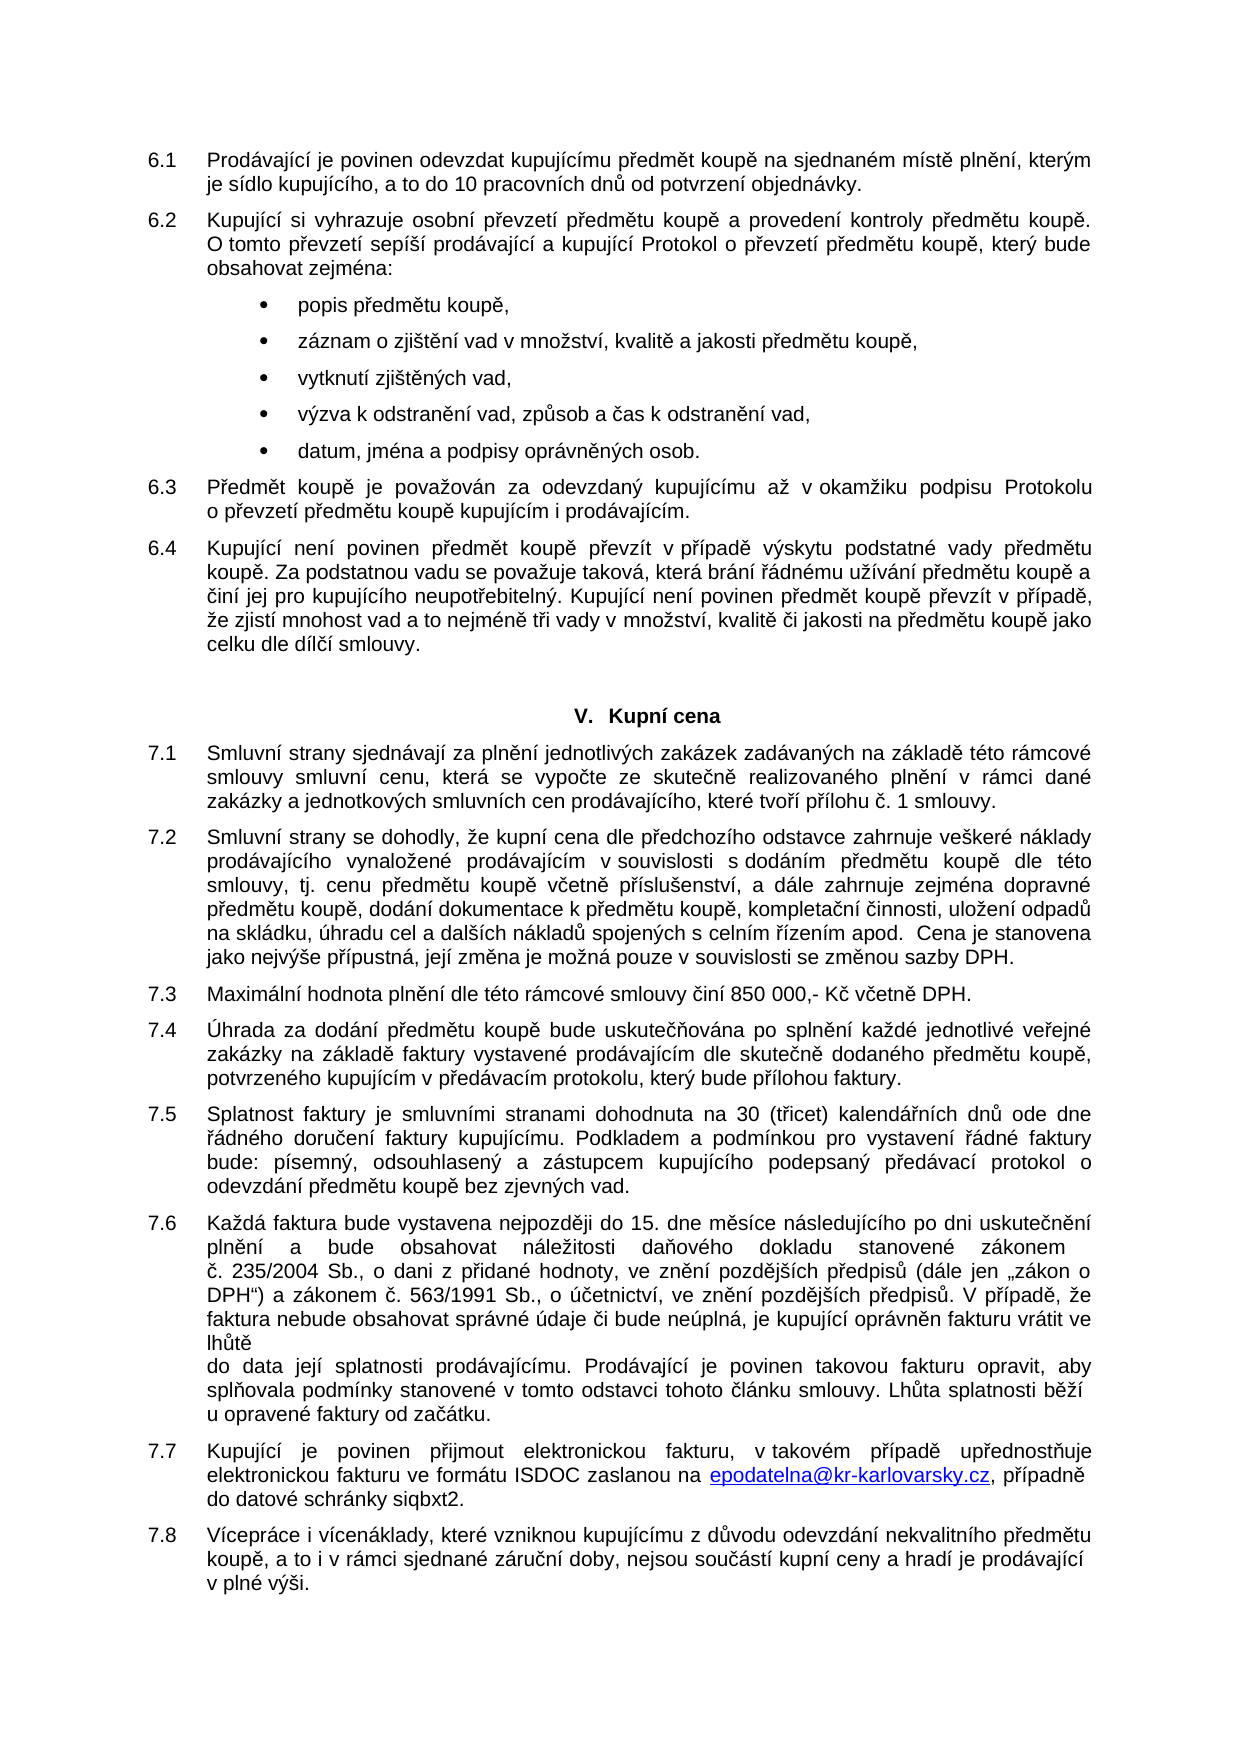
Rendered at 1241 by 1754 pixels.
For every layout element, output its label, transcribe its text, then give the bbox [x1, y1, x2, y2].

list Smluvní strany sjednávají za plnění jednotlivých zakázek zadávaných na základě této rámcové smlouvy smluvní cenu, která se vypočte ze skutečně realizovaného plnění v rámci dané zakázky a jednotkových smluvních cen prodávajícího, které tvoří přílohu č. 1 smlouvy. [148, 741, 1093, 813]
list Každá faktura bude vystavena nejpozději do 15. dne měsíce následujícího po dni uskutečnění plnění a bude obsahovat náležitosti daňového dokladu stanovené zákonem č. 235/2004 Sb., o dani z přidané hodnoty, ve znění pozdějších předpisů (dále jen „zákon o DPH“) a zákonem č. 563/1991 Sb., o účetnictví, ve znění pozdějších předpisů. V případě, že faktura nebude obsahovat správné údaje či bude neúplná, je kupující oprávněn fakturu vrátit ve lhůtě do data její splatnosti prodávajícímu. Prodávající je povinen takovou fakturu opravit, aby splňovala podmínky stanovené v tomto odstavci tohoto článku smlouvy. Lhůta splatnosti běží u opravené faktury od začátku. [148, 1211, 1093, 1426]
list Smluvní strany se dohodly, že kupní cena dle předchozího odstavce zahrnuje veškeré náklady prodávajícího vynaložené prodávajícím v souvislosti s dodáním předmětu koupě dle této smlouvy, tj. cenu předmětu koupě včetně příslušenství, a dále zahrnuje zejména dopravné předmětu koupě, dodání dokumentace k předmětu koupě, kompletační činnosti, uložení odpadů na skládku, úhradu cel a dalších nákladů spojených s celním řízením apod. Cena je stanovena jako nejvýše přípustná, její změna je možná pouze v souvislosti se změnou sazby DPH. [148, 825, 1093, 969]
list Splatnost faktury je smluvními stranami dohodnuta na 30 (třicet) kalendářních dnů ode dne řádného doručení faktury kupujícímu. Podkladem a podmínkou pro vystavení řádné faktury bude: písemný, odsouhlasený a zástupcem kupujícího podepsaný předávací protokol o odevzdání předmětu koupě bez zjevných vad. [148, 1102, 1093, 1198]
list Kupující je povinen přijmout elektronickou fakturu, v takovém případě upřednostňuje elektronickou fakturu ve formátu ISDOC zaslanou na epodatelna@kr-karlovarsky.cz, případně do datové schránky siqbxt2. [148, 1439, 1093, 1511]
list Kupující si vyhrazuje osobní převzetí předmětu koupě a provedení kontroly předmětu koupě. O tomto převzetí sepíší prodávající a kupující Protokol o převzetí předmětu koupě, který bude obsahovat zejména: [148, 208, 1093, 280]
list Kupující není povinen předmět koupě převzít v případě výskytu podstatné vady předmětu koupě. Za podstatnou vadu se považuje taková, která brání řádnému užívání předmětu koupě a činí jej pro kupujícího neupotřebitelný. Kupující není povinen předmět koupě převzít v případě, že zjistí mnohost vad a to nejméně tři vady v množství, kvalitě či jakosti na předmětu koupě jako celku dle dílčí smlouvy. [148, 536, 1093, 655]
list datum, jména a podpisy oprávněných osob. [260, 439, 1093, 463]
list popis předmětu koupě, [260, 292, 1093, 316]
list Vícepráce i vícenáklady, které vzniknou kupujícímu z důvodu odevzdání nekvalitního předmětu koupě, a to i v rámci sjednané záruční doby, nejsou součástí kupní ceny a hradí je prodávající v plné výši. [148, 1523, 1093, 1595]
list Kupní cena [221, 704, 1093, 728]
list záznam o zjištění vad v množství, kvalitě a jakosti předmětu koupě, [260, 329, 1093, 353]
list Prodávající je povinen odevzdat kupujícímu předmět koupě na sjednaném místě plnění, kterým je sídlo kupujícího, a to do 10 pracovních dnů od potvrzení objednávky. [148, 148, 1093, 196]
list vytknutí zjištěných vad, [260, 366, 1093, 389]
list výzva k odstranění vad, způsob a čas k odstranění vad, [260, 402, 1093, 426]
list Maximální hodnota plnění dle této rámcové smlouvy činí 850 000,- Kč včetně DPH. [148, 981, 1093, 1005]
list Úhrada za dodání předmětu koupě bude uskutečňována po splnění každé jednotlivé veřejné zakázky na základě faktury vystavené prodávajícím dle skutečně dodaného předmětu koupě, potvrzeného kupujícím v předávacím protokolu, který bude přílohou faktury. [148, 1018, 1093, 1090]
list Předmět koupě je považován za odevzdaný kupujícímu až v okamžiku podpisu Protokolu o převzetí předmětu koupě kupujícím i prodávajícím. [148, 475, 1093, 523]
